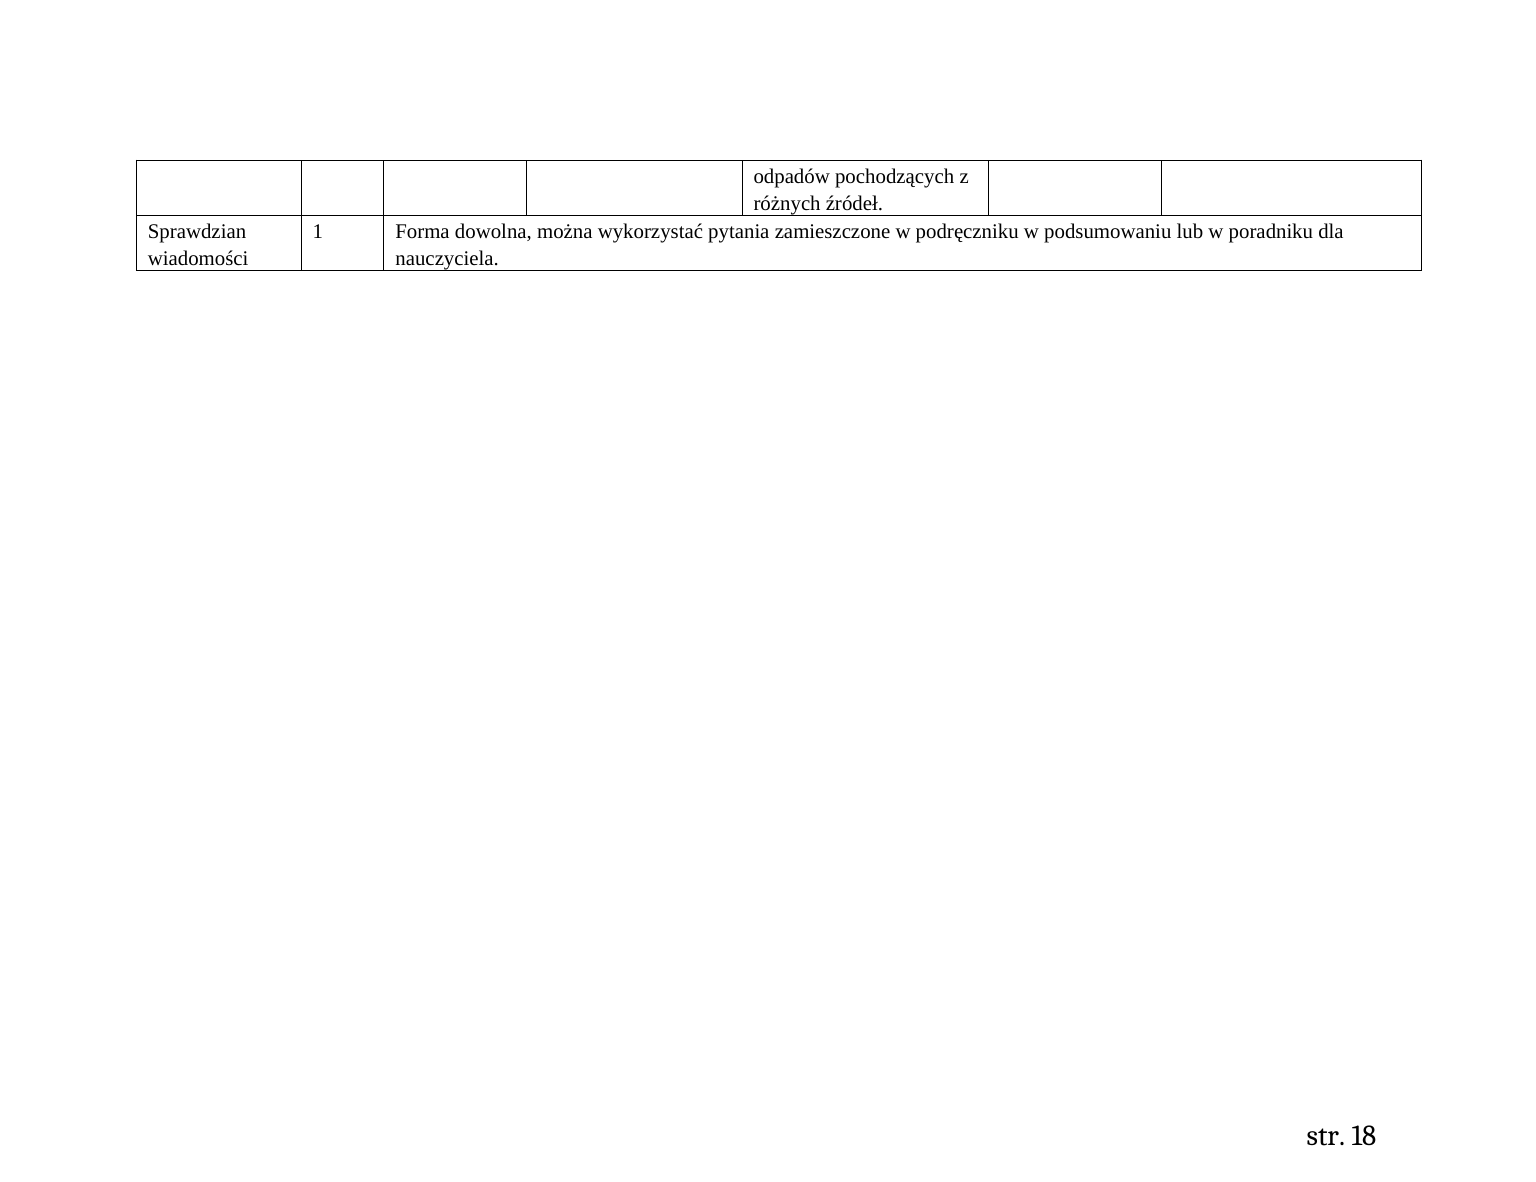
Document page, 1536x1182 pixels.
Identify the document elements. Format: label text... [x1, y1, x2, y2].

table_cell Sprawdzian wiadomości [137, 216, 301, 270]
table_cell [743, 161, 988, 215]
table_cell 1 [302, 216, 383, 270]
table_cell Forma dowolna, można wykorzystać pytania zamieszczone w podręczniku w podsumowaniu lub w poradniku dla nauczyciela. [384, 216, 1421, 270]
table_cell 1 [302, 161, 383, 215]
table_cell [989, 161, 1161, 215]
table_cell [137, 161, 301, 215]
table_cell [1162, 161, 1421, 215]
table_cell VIII.4) [384, 161, 526, 215]
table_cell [527, 161, 742, 215]
